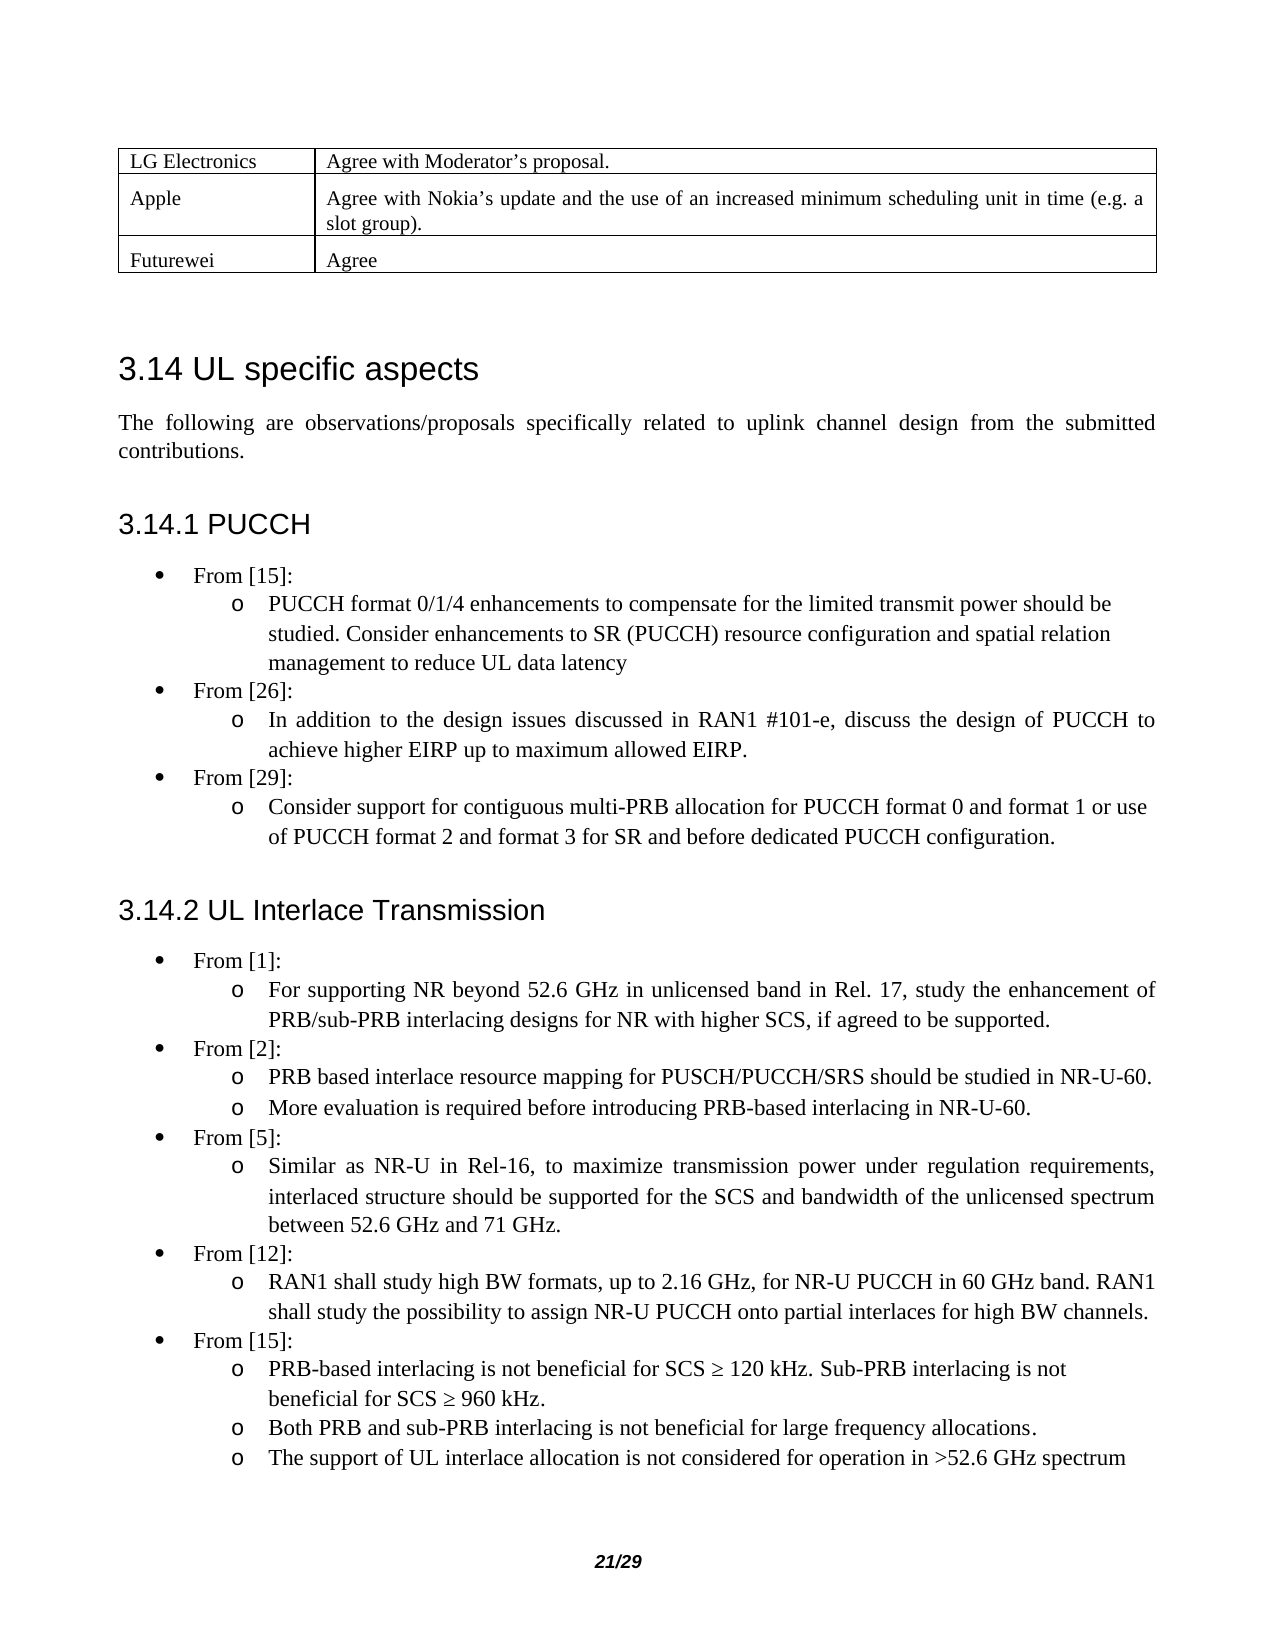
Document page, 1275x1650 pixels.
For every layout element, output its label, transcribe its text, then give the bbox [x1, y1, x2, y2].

list Similar as NR-U in Rel-16, to maximize transmission power under regulation requirements, interlaced structure should be supported for the SCS and bandwidth of the unlicensed spectrum between 52.6 GHz and 71 GHz. [231, 1152, 1157, 1237]
subtitle 3.14.2 UL Interlace Transmission [118, 893, 1157, 926]
table_cell LG Electronics [119, 149, 314, 173]
list From [1]: [156, 947, 1157, 974]
list Both PRB and sub-PRB interlacing is not beneficial for large frequency allocations. [231, 1414, 1157, 1442]
list For supporting NR beyond 52.6 GHz in unlicensed band in Rel. 17, study the enhancement of PRB/sub-PRB interlacing designs for NR with higher SCS, if agreed to be supported. [231, 976, 1157, 1033]
list From [26]: [156, 677, 1157, 704]
list From [5]: [156, 1124, 1157, 1150]
table_cell Agree [316, 236, 1156, 272]
table_cell Agree with Nokia’s update and the use of an increased minimum scheduling unit in time (e.g. a slot group). [316, 174, 1156, 234]
list From [15]: [156, 1327, 1157, 1353]
subtitle 3.14 UL specific aspects [118, 349, 1157, 387]
table_cell Apple [119, 174, 314, 234]
subtitle 3.14.1 PUCCH [118, 507, 1157, 540]
list More evaluation is required before introducing PRB-based interlacing in NR-U-60. [231, 1093, 1157, 1122]
list PUCCH format 0/1/4 enhancements to compensate for the limited transmit power should be studied. Consider enhancements to SR (PUCCH) resource configuration and spatial relation management to reduce UL data latency [231, 590, 1157, 675]
list RAN1 shall study high BW formats, up to 2.16 GHz, for NR-U PUCCH in 60 GHz band. RAN1 shall study the possibility to assign NR-U PUCCH onto partial interlaces for high BW channels. [231, 1268, 1157, 1325]
list From [29]: [156, 764, 1157, 791]
list PRB based interlace resource mapping for PUSCH/PUCCH/SRS should be studied in NR-U-60. [231, 1063, 1157, 1091]
list From [2]: [156, 1035, 1157, 1061]
table_cell Agree with Moderator’s proposal. [316, 149, 1156, 173]
list PRB-based interlacing is not beneficial for SCS ≥ 120 kHz. Sub-PRB interlacing is not beneficial for SCS ≥ 960 kHz. [231, 1355, 1157, 1412]
list Consider support for contiguous multi-PRB allocation for PUCCH format 0 and format 1 or use of PUCCH format 2 and format 3 for SR and before dedicated PUCCH configuration. [231, 793, 1157, 849]
list From [12]: [156, 1239, 1157, 1266]
table_cell Futurewei [119, 236, 314, 272]
list The support of UL interlace allocation is not considered for operation in >52.6 GHz spectrum [231, 1444, 1157, 1473]
list From [15]: [156, 562, 1157, 588]
list In addition to the design issues discussed in RAN1 #101-e, discuss the design of PUCCH to achieve higher EIRP up to maximum allowed EIRP. [231, 706, 1157, 762]
text The following are observations/proposals specifically related to uplink channel design from the submitted contributions. [118, 409, 1157, 464]
